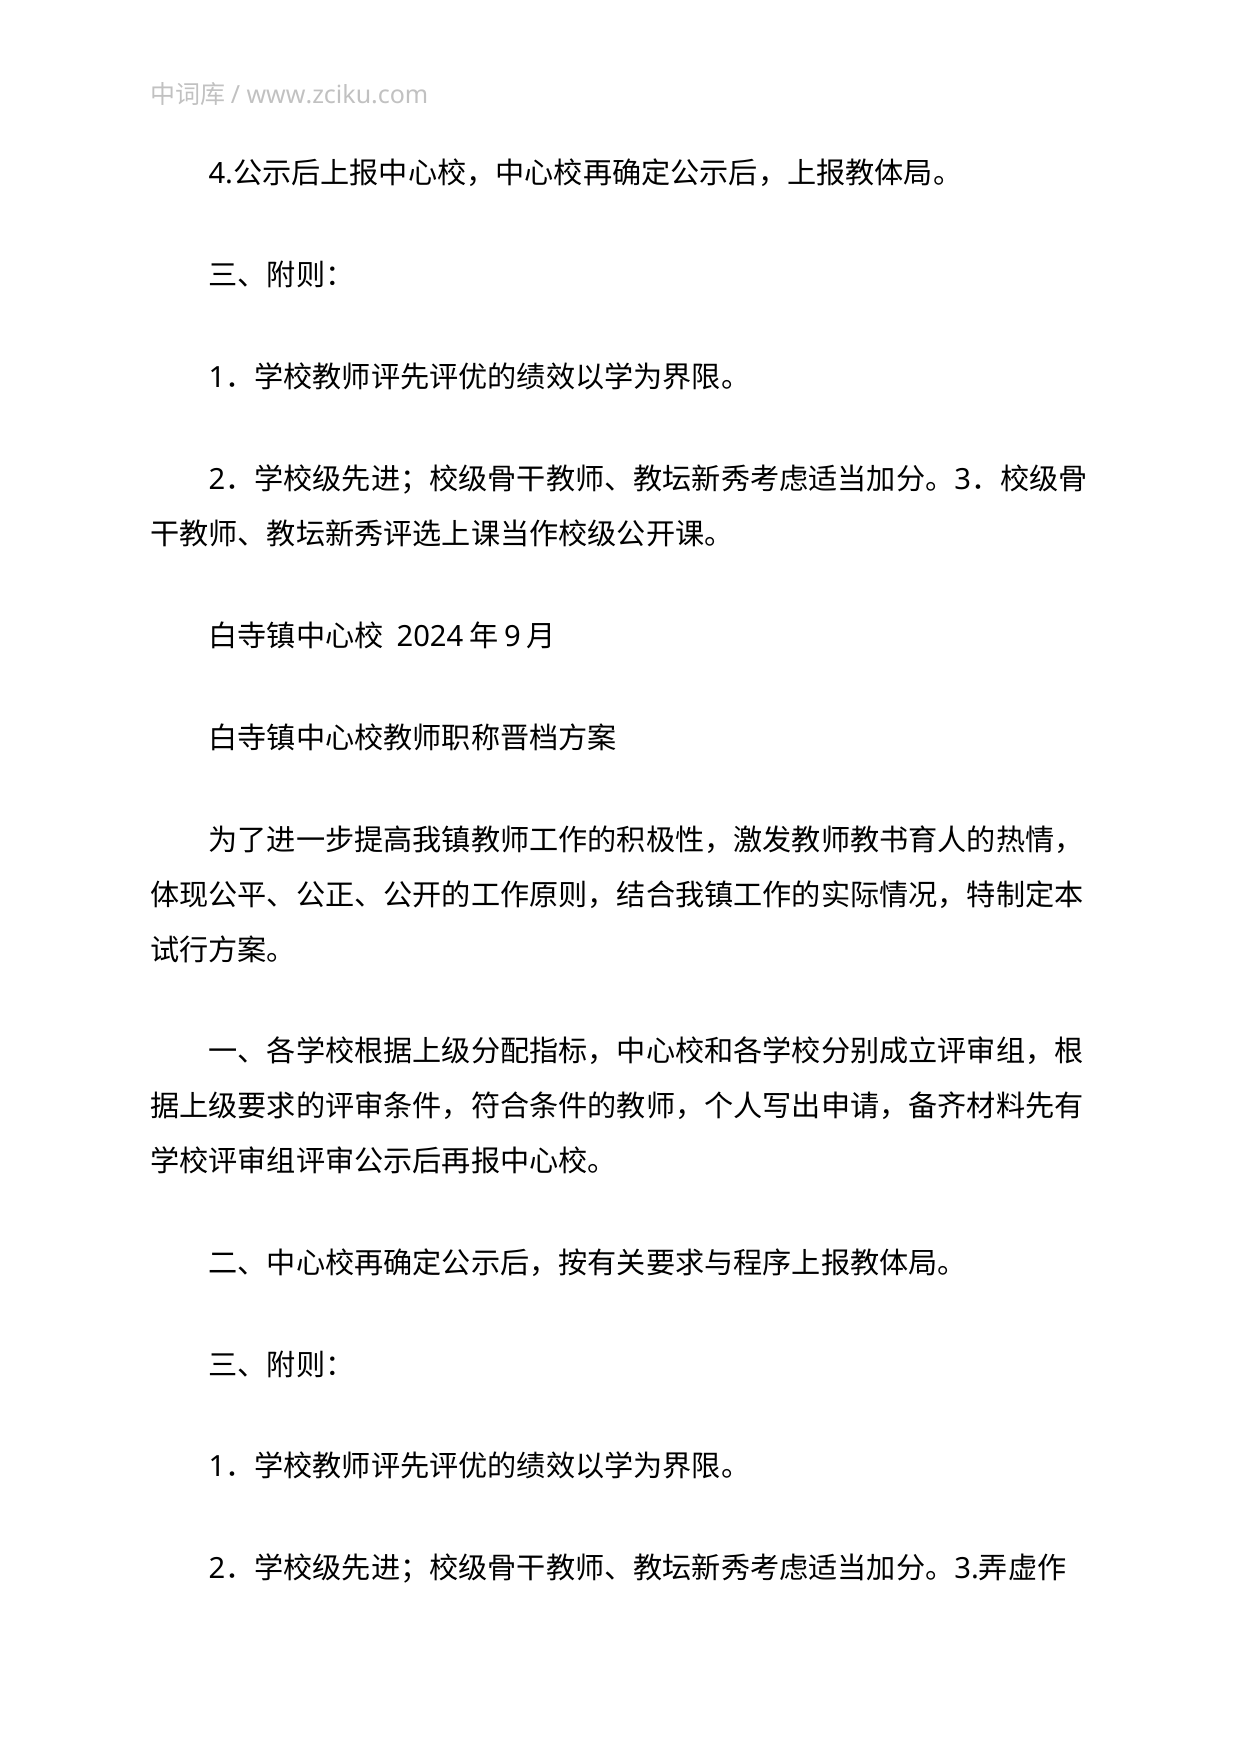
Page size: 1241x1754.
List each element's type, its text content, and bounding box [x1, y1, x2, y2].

text 1．学校教师评先评优的绩效以学为界限。 [150, 354, 1090, 396]
text 白寺镇中心校教师职称晋档方案 [150, 714, 1090, 757]
text 三、附则： [150, 1341, 1090, 1383]
text 三、附则： [150, 252, 1090, 294]
text 1．学校教师评先评优的绩效以学为界限。 [150, 1443, 1090, 1485]
text 2．学校级先进；校级骨干教师、教坛新秀考虑适当加分。3．校级骨干教师、教坛新秀评选上课当作校级公开课。 [150, 456, 1090, 553]
text 4.公示后上报中心校，中心校再确定公示后，上报教体局。 [150, 150, 1090, 192]
text 二、中心校再确定公示后，按有关要求与程序上报教体局。 [150, 1239, 1090, 1282]
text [150, 1545, 1090, 1587]
text 白寺镇中心校 2024年9月 [150, 612, 1090, 655]
text 为了进一步提高我镇教师工作的积极性，激发教师教书育人的热情，体现公平、公正、公开的工作原则，结合我镇工作的实际情况，特制定本试行方案。 [150, 816, 1090, 968]
text 一、各学校根据上级分配指标，中心校和各学校分别成立评审组，根据上级要求的评审条件，符合条件的教师，个人写出申请，备齐材料先有学校评审组评审公示后再报中心校。 [150, 1028, 1090, 1180]
